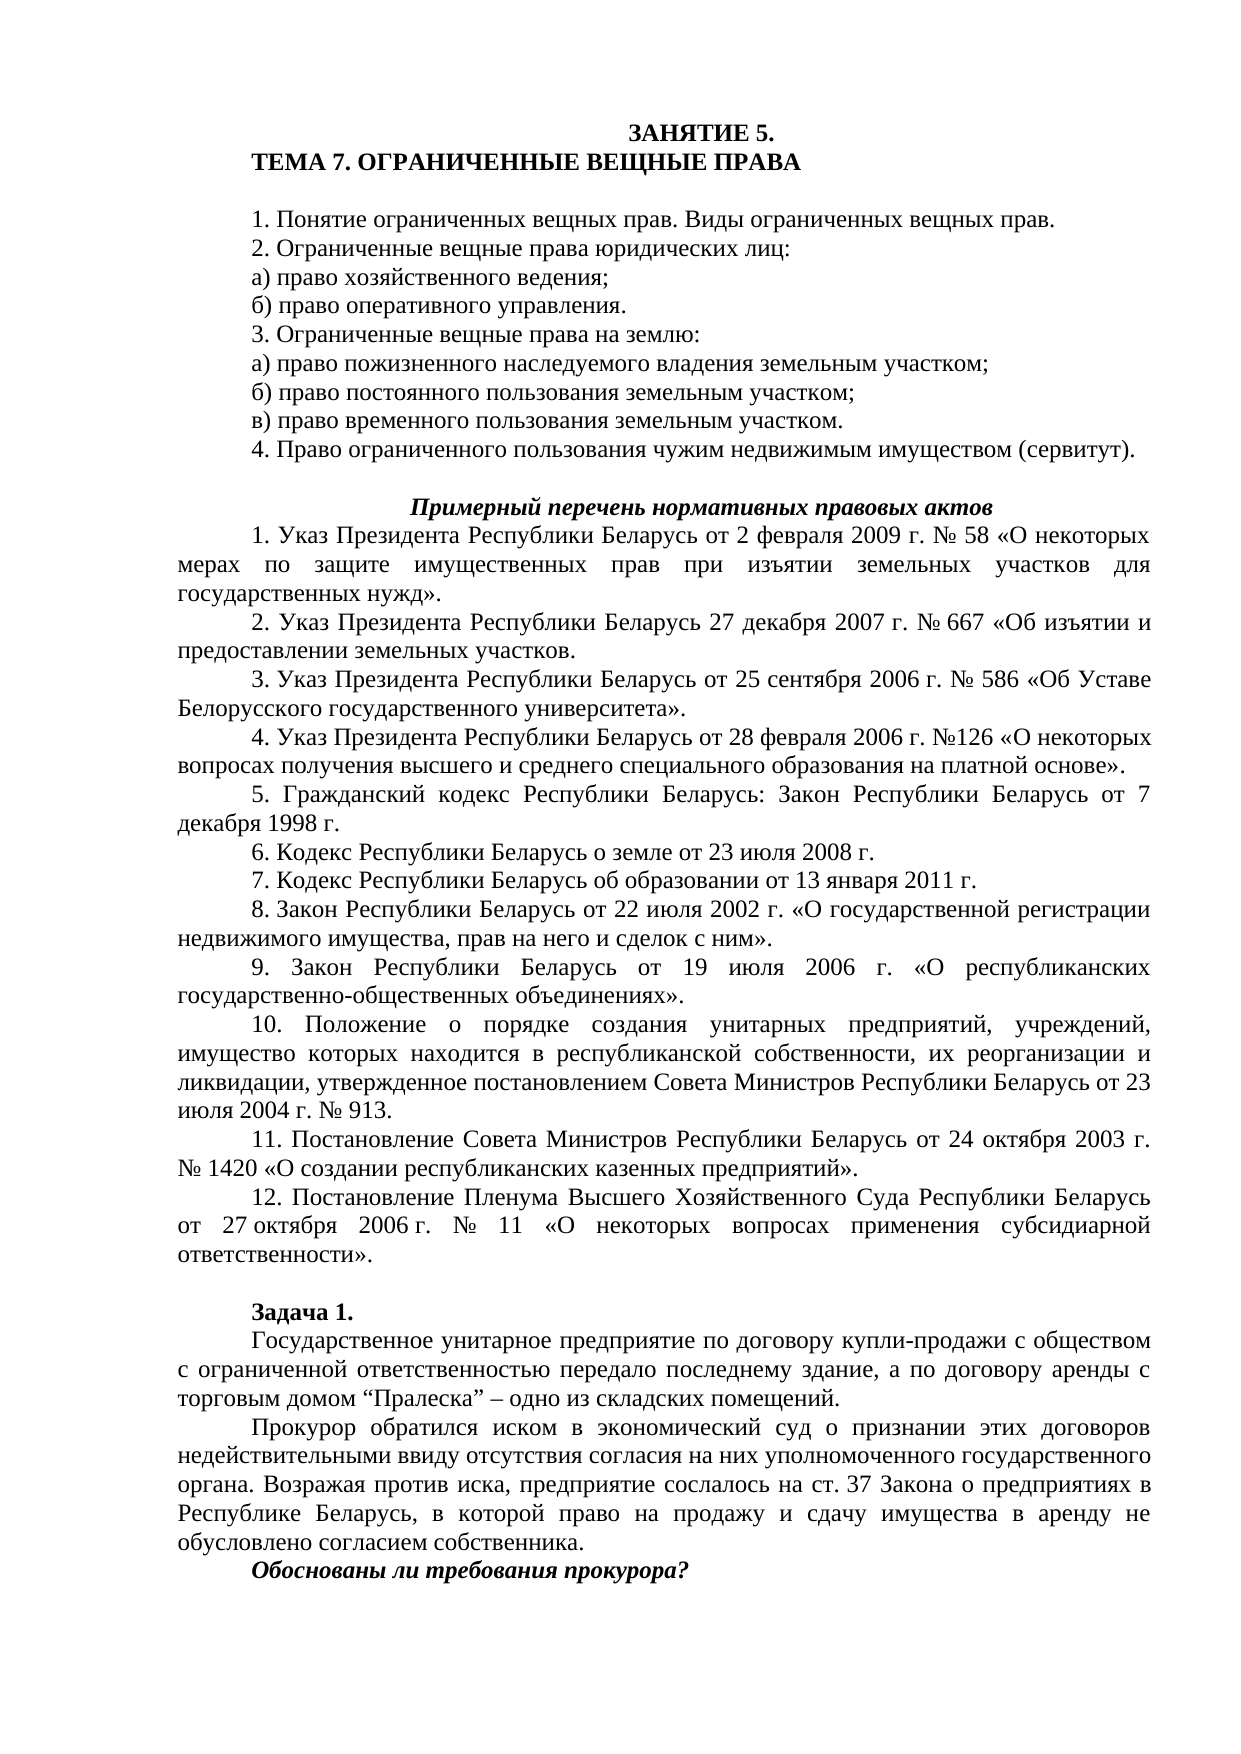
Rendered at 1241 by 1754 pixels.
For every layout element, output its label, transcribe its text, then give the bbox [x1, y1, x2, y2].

text а) право пожизненного наследуемого владения земельным участком; [177, 348, 1152, 377]
text 12. Постановление Пленума Высшего Хозяйственного Суда Республики Беларусь от 27 октября 2006 г. № 11 «О некоторых вопросах применения субсидиарной ответственности». [177, 1182, 1152, 1268]
text 6. Кодекс Республики Беларусь о земле от 23 июля 2008 г. [177, 837, 1152, 866]
text в) право временного пользования земельным участком. [177, 406, 1152, 434]
text ЗАНЯТИЕ 5. [177, 118, 1152, 147]
text 11. Постановление Совета Министров Республики Беларусь от 24 октября 2003 г. № 1420 «О создании республиканских казенных предприятий». [177, 1124, 1152, 1182]
text Примерный перечень нормативных правовых актов [177, 492, 1152, 521]
text Обоснованы ли требования прокурора? [177, 1556, 1152, 1584]
text 9. Закон Республики Беларусь от 19 июля 2006 г. «О республиканских государственно-общественных объединениях». [177, 952, 1152, 1009]
text 3. Ограниченные вещные права на землю: [177, 319, 1152, 348]
text 1. Понятие ограниченных вещных прав. Виды ограниченных вещных прав. [177, 204, 1152, 233]
text 3. Указ Президента Республики Беларусь от 25 сентября . № 586 «Об Уставе Белорусского государственного университета». [177, 664, 1152, 722]
text 8. Закон Республики Беларусь от 22 июля 2002 г. «О государственной регистрации недвижимого имущества, прав на него и сделок с ним». [177, 894, 1152, 952]
text б) право оперативного управления. [177, 291, 1152, 319]
text Прокурор обратился иском в экономический суд о признании этих договоров недействительными ввиду отсутствия согласия на них уполномоченного государственного органа. Возражая против иска, предприятие сослалось на ст. 37 Закона о предприятиях в Республике Беларусь, в которой право на продажу и сдачу имущества в аренду не обусловлено согласием собственника. [177, 1412, 1152, 1556]
text 4. Указ Президента Республики Беларусь от 28 февраля 2006 г. №126 «О некоторых вопросах получения высшего и среднего специального образования на платной основе». [177, 722, 1152, 779]
text 4. Право ограниченного пользования чужим недвижимым имуществом (сервитут). [177, 434, 1152, 463]
text 10. Положение о порядке создания унитарных предприятий, учреждений, имущество которых находится в республиканской собственности, их реорганизации и ликвидации, утвержденное постановлением Совета Министров Республики Беларусь от 23 июля 2004 г. № 913. [177, 1009, 1152, 1124]
text ТЕМА 7. ОГРАНИЧЕННЫЕ ВЕЩНЫЕ ПРАВА [177, 147, 1152, 176]
text Задача 1. [177, 1297, 1152, 1326]
text 2. Указ Президента Республики Беларусь 27 декабря 2007 г. № 667 «Об изъятии и предоставлении земельных участков. [177, 607, 1152, 664]
text 5. Гражданский кодекс Республики Беларусь: Закон Республики Беларусь от 7 декабря 1998 г. [177, 779, 1152, 837]
text а) право хозяйственного ведения; [177, 262, 1152, 291]
text Государственное унитарное предприятие по договору купли-продажи с обществом с ограниченной ответственностью передало последнему здание, а по договору аренды с торговым домом Пралеска одно из складских помещений. [177, 1326, 1152, 1412]
text 1. Указ Президента Республики Беларусь от 2 февраля 2009 г. № 58 «О некоторых мерах по защите имущественных прав при изъятии земельных участков для государственных нужд». [177, 521, 1152, 607]
text 2. Ограниченные вещные права юридических лиц: [177, 233, 1152, 262]
text б) право постоянного пользования земельным участком; [177, 377, 1152, 406]
text 7. Кодекс Республики Беларусь об образовании от 13 января 2011 г. [177, 866, 1152, 894]
